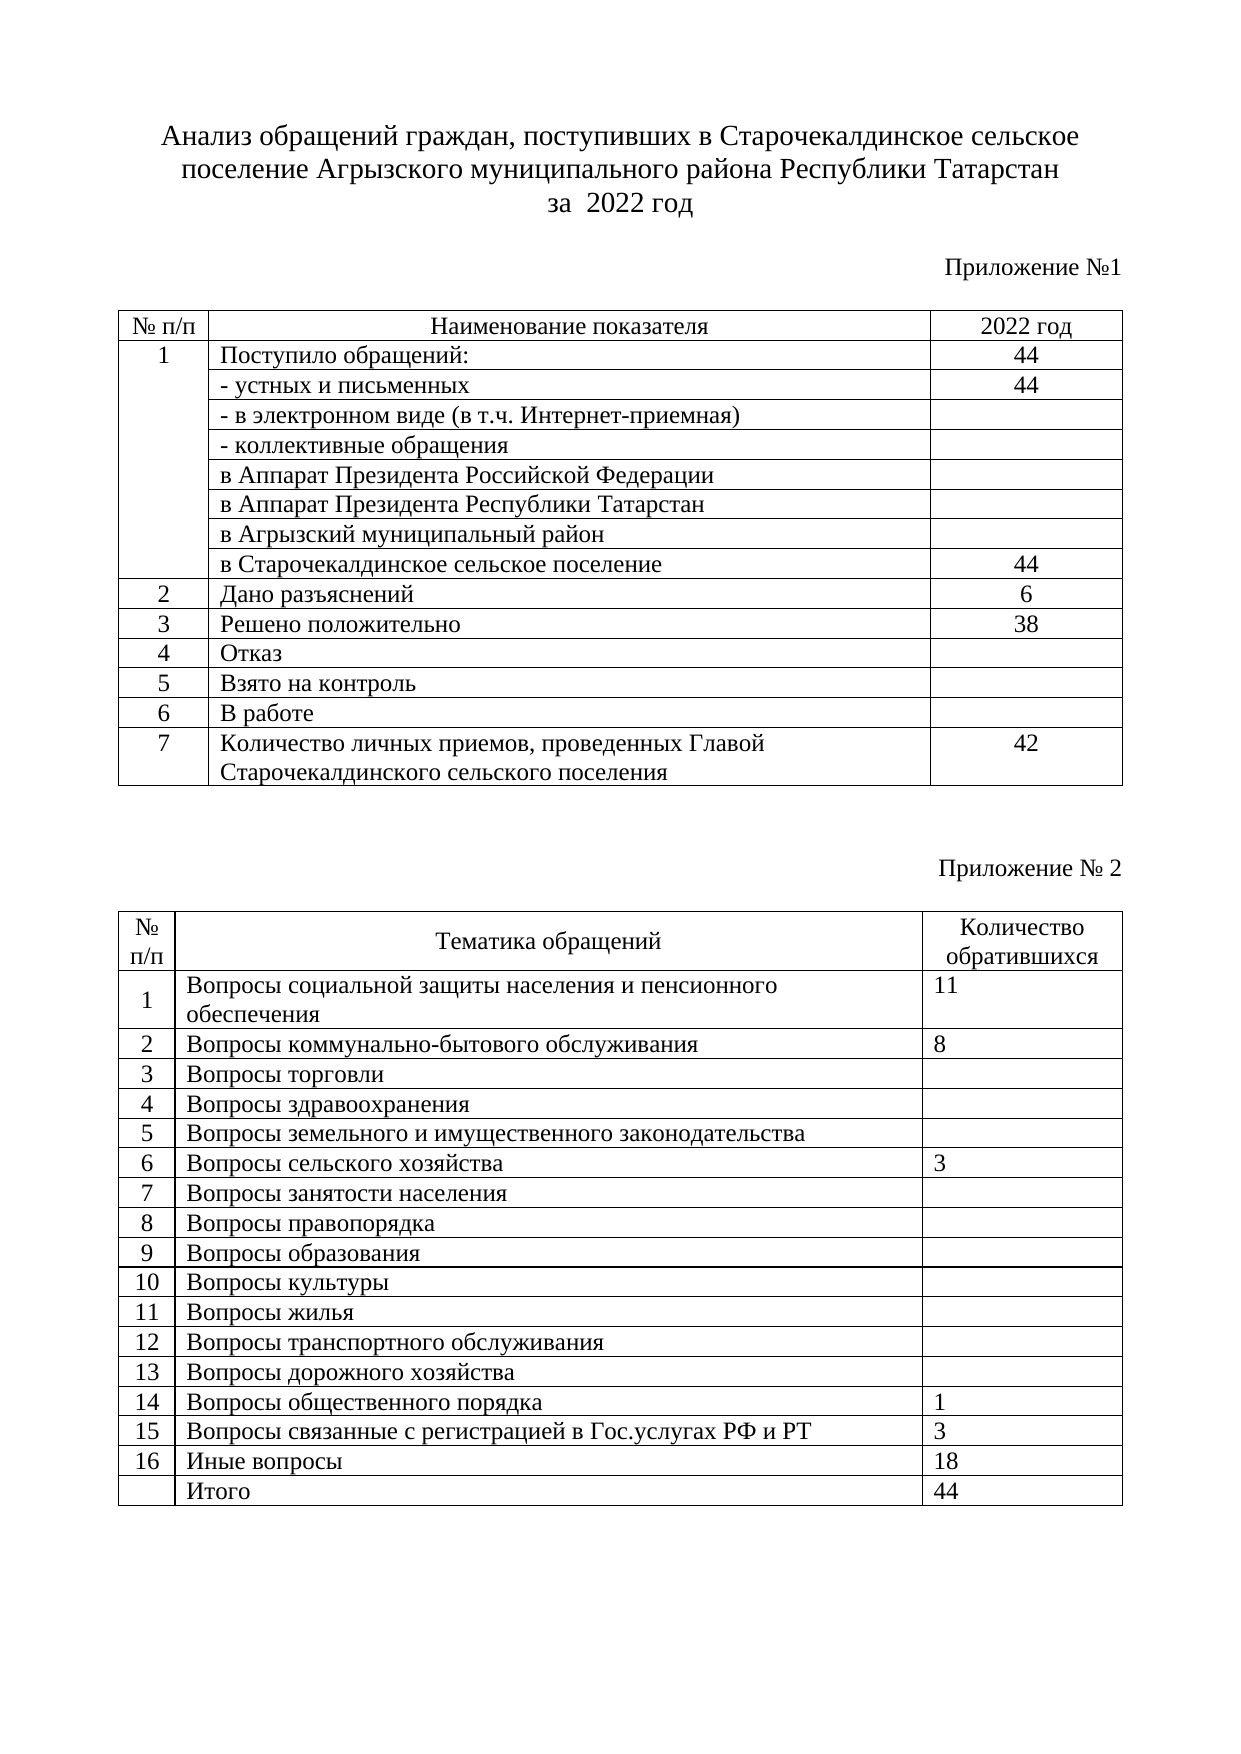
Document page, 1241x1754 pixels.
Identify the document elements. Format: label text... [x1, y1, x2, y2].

table_cell Иные вопросы [176, 1446, 922, 1475]
table_cell 44 [923, 1476, 1122, 1505]
table_cell в Старочекалдинское сельское поселение [209, 549, 930, 578]
table_cell 3 [923, 1148, 1122, 1177]
table_header Наименование показателя [209, 311, 930, 339]
table_cell 1 [119, 971, 174, 1028]
table_cell Решено положительно [209, 609, 930, 637]
table_cell [931, 490, 1122, 518]
table_header № п/п [119, 311, 208, 339]
table_cell Вопросы сельского хозяйства [176, 1148, 922, 1177]
table_cell [931, 519, 1122, 548]
table_cell Вопросы общественного порядка [176, 1387, 922, 1415]
table_cell 44 [931, 549, 1122, 578]
table_cell 6 [931, 579, 1122, 608]
table_cell В работе [209, 698, 930, 727]
table_cell 18 [923, 1446, 1122, 1475]
table_cell [923, 1208, 1122, 1237]
table_cell Отказ [209, 639, 930, 667]
table_cell 42 [931, 728, 1122, 785]
table_cell Вопросы правопорядка [176, 1208, 922, 1237]
table_cell 1 [119, 341, 208, 578]
table_cell [923, 1178, 1122, 1207]
text Приложение №1 [118, 252, 1122, 281]
table_cell Вопросы здравоохранения [176, 1089, 922, 1117]
table_cell 44 [931, 341, 1122, 369]
table_header 2022 год [931, 311, 1122, 339]
table_cell Вопросы культуры [176, 1268, 922, 1296]
table_cell 4 [119, 1089, 174, 1117]
table_cell Вопросы торговли [176, 1059, 922, 1088]
table_cell [931, 460, 1122, 488]
table_cell [923, 1119, 1122, 1147]
table_cell 5 [119, 1119, 174, 1147]
table_cell Вопросы связанные с регистрацией в Гос.услугах РФ и РТ [176, 1416, 922, 1445]
table_cell - в электронном виде (в т.ч. Интернет-приемная) [209, 400, 930, 429]
table_cell Вопросы занятости населения [176, 1178, 922, 1207]
table_cell 11 [923, 971, 1122, 1028]
text Приложение № 2 [118, 853, 1122, 882]
table_header Количество обратившихся [923, 912, 1122, 969]
table_cell - коллективные обращения [209, 430, 930, 459]
table_cell 8 [923, 1029, 1122, 1058]
table_header Тематика обращений [176, 912, 922, 969]
table_cell 3 [119, 1059, 174, 1088]
table_cell Вопросы дорожного хозяйства [176, 1357, 922, 1386]
table_cell 12 [119, 1327, 174, 1356]
table_cell 2 [119, 579, 208, 608]
table_cell 8 [119, 1208, 174, 1237]
table_cell в Агрызский муниципальный район [209, 519, 930, 548]
table_cell [923, 1357, 1122, 1386]
table_cell в Аппарат Президента Республики Татарстан [209, 490, 930, 518]
table_cell [931, 639, 1122, 667]
table_cell 9 [119, 1238, 174, 1266]
table_cell [931, 698, 1122, 727]
table_cell 2 [119, 1029, 174, 1058]
table_cell 5 [119, 668, 208, 697]
table_cell Поступило обращений: [209, 341, 930, 369]
table_cell Дано разъяснений [209, 579, 930, 608]
table_cell [923, 1089, 1122, 1117]
table_cell 11 [119, 1297, 174, 1326]
table_cell Вопросы жилья [176, 1297, 922, 1326]
table_cell 13 [119, 1357, 174, 1386]
table_cell Взято на контроль [209, 668, 930, 697]
table_cell 6 [119, 1148, 174, 1177]
table_cell [923, 1238, 1122, 1266]
table_header № п/п [119, 912, 174, 969]
table_cell 7 [119, 1178, 174, 1207]
table_cell [931, 400, 1122, 429]
table_cell 4 [119, 639, 208, 667]
table_cell 6 [119, 698, 208, 727]
table_cell Вопросы социальной защиты населения и пенсионного обеспечения [176, 971, 922, 1028]
table_cell [931, 668, 1122, 697]
table_cell 3 [923, 1416, 1122, 1445]
table_cell [119, 1476, 174, 1505]
table_cell Итого [176, 1476, 922, 1505]
table_cell 3 [119, 609, 208, 637]
table_cell Количество личных приемов, проведенных Главой Старочекалдинского сельского поселения [209, 728, 930, 785]
table_cell в Аппарат Президента Российской Федерации [209, 460, 930, 488]
table_cell 10 [119, 1268, 174, 1296]
table_cell 44 [931, 370, 1122, 399]
table_cell 16 [119, 1446, 174, 1475]
text Анализ обращений граждан, поступивших в Старочекалдинское сельское поселение Агрызского муниципального района Республики Татарстан [118, 118, 1122, 185]
table_cell 14 [119, 1387, 174, 1415]
table_cell [923, 1297, 1122, 1326]
table_cell Вопросы образования [176, 1238, 922, 1266]
table_cell - устных и письменных [209, 370, 930, 399]
table_cell 7 [119, 728, 208, 785]
table_cell 1 [923, 1387, 1122, 1415]
table_cell 15 [119, 1416, 174, 1445]
table_cell [923, 1059, 1122, 1088]
table_cell Вопросы коммунально-бытового обслуживания [176, 1029, 922, 1058]
table_cell [923, 1327, 1122, 1356]
table_cell 38 [931, 609, 1122, 637]
table_cell [923, 1268, 1122, 1296]
table_cell Вопросы земельного и имущественного законодательства [176, 1119, 922, 1147]
table_cell Вопросы транспортного обслуживания [176, 1327, 922, 1356]
table_cell [931, 430, 1122, 459]
text за 2022 год [118, 185, 1122, 219]
